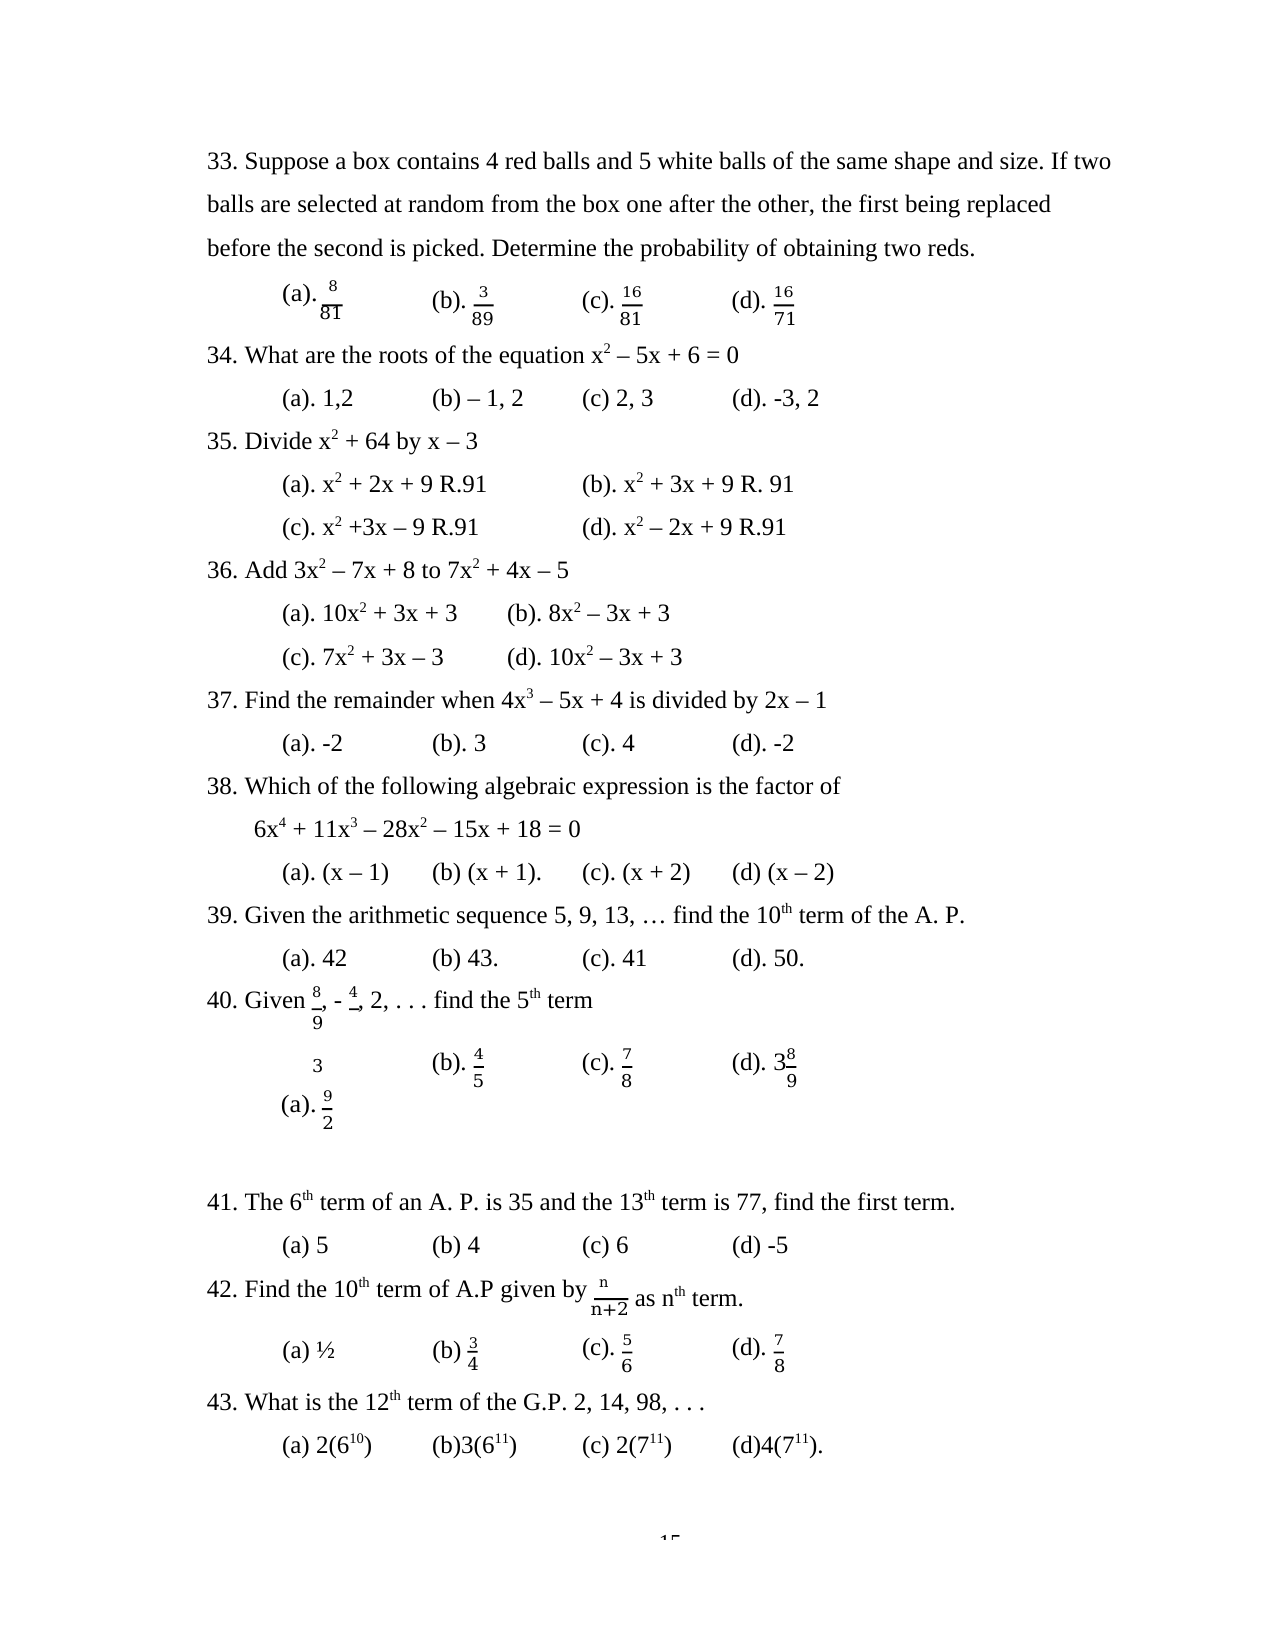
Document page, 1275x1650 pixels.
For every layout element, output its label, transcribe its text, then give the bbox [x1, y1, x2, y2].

text 5 [363, 1075, 484, 1091]
text (a). 1,2 (b) – 1, 2 (c) 2, 3 (d). -3, 2 [282, 383, 1262, 412]
text 81 [498, 313, 642, 329]
text 81 [98, 307, 342, 322]
list 7 [582, 1050, 632, 1075]
text 9 3 [312, 1012, 359, 1076]
list What is the 12th term of the G.P. 2, 14, 98, . . . [207, 1387, 1262, 1416]
text (a). 8 [98, 282, 337, 307]
text 6 [482, 1360, 632, 1376]
list Suppose a box contains 4 red balls and 5 white balls of the same shape and size. If two balls are selected at random from the box one after the other, the first being replaced before the second is picked. Determine the probability of obtaining two reds. [207, 146, 1121, 261]
list Divide x2 + 64 by x – 3 [207, 426, 1262, 455]
text 89 [347, 313, 494, 329]
list Find the remainder when 4x3 – 5x + 4 is divided by 2x – 1 (a). -2 (b). 3 (c). 4 (d). -2 [207, 685, 828, 757]
list Given 8, - 4, 2, . . . find the 5th term [207, 993, 1262, 1012]
list Given the arithmetic sequence 5, 9, 13, … find the 10th term of the A. P. (a). 42 (b) 43. (c). 41 (d). 50. [207, 900, 967, 972]
text 8 [488, 1075, 632, 1091]
list 16 [582, 289, 642, 313]
text 8 [773, 1360, 1262, 1376]
text 9 [786, 1075, 1262, 1091]
list Which of the following algebraic expression is the factor of 6x4 + 11x3 – 28x2 – 15x + 18 = 0 [207, 771, 841, 843]
list 5 [582, 1336, 632, 1360]
text (a). 10x2 + 3x + 3 (b). 8x2 – 3x + 3 (c). 7x2 + 3x – 3 (d). 10x2 – 3x + 3 [282, 598, 684, 670]
list 3 [432, 289, 494, 313]
text 2 [322, 1117, 359, 1133]
text (a). x2 + 2x + 9 R.91 (b). x2 + 3x + 9 R. 91 (c). x2 +3x – 9 R.91 (d). x2 – 2x + 9 R.91 [282, 469, 796, 541]
list 16 [731, 289, 1262, 313]
text (a) ½ (b) 3 4 [282, 1346, 478, 1374]
text 71 [773, 313, 1262, 329]
text (a). 9 [98, 1092, 332, 1117]
list Find the 10th term of A.P given by n [207, 1278, 628, 1302]
list What are the roots of the equation x2 – 5x + 6 = 0 [207, 340, 1262, 369]
list 7 [732, 1336, 1262, 1360]
text 36. Add 3x2 – 7x + 8 to 7x2 + 4x – 5 [207, 556, 1262, 584]
text n+2 [98, 1302, 628, 1318]
list 38 [732, 1050, 1262, 1075]
text as nth term. [634, 1283, 1262, 1312]
list 4 [432, 1050, 484, 1075]
text (a). (x – 1) (b) (x + 1). (c). (x + 2) (d) (x – 2) [282, 857, 1262, 886]
list The 6th term of an A. P. is 35 and the 13th term is 77, find the first term. (a) 5 (b) 4 (c) 6 (d) -5 [207, 1187, 959, 1259]
text (a) 2(610) (b)3(611) (c) 2(711) (d)4(711). [282, 1430, 1262, 1459]
